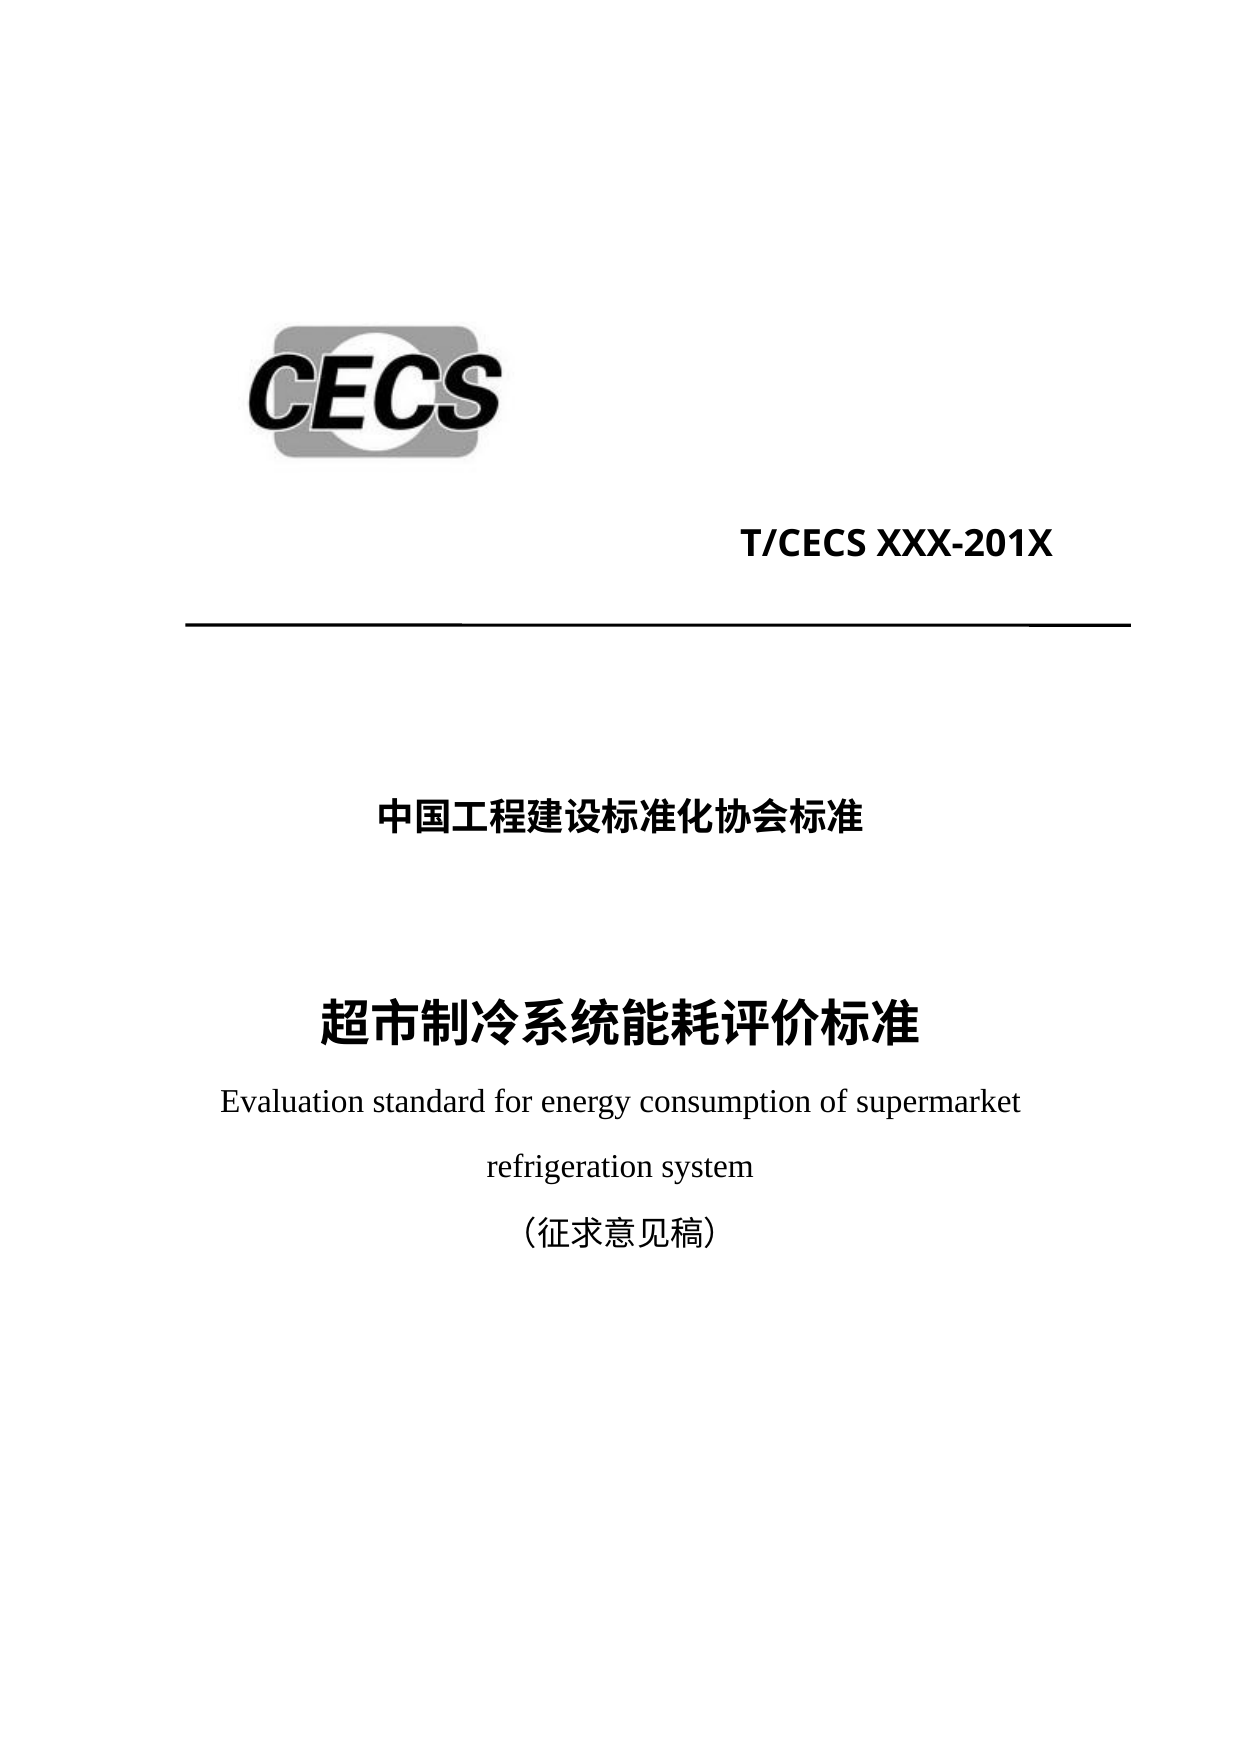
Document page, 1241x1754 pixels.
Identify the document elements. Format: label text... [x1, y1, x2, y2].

text （征求意见稿） [187, 1198, 1053, 1263]
text T/CECS XXX-201X [187, 509, 1053, 574]
text 中国工程建设标准化协会标准 [187, 781, 1053, 846]
text Evaluation standard for energy consumption of supermarket refrigeration system [187, 1068, 1053, 1198]
text 超市制冷系统能耗评价标准 [187, 971, 1053, 1068]
